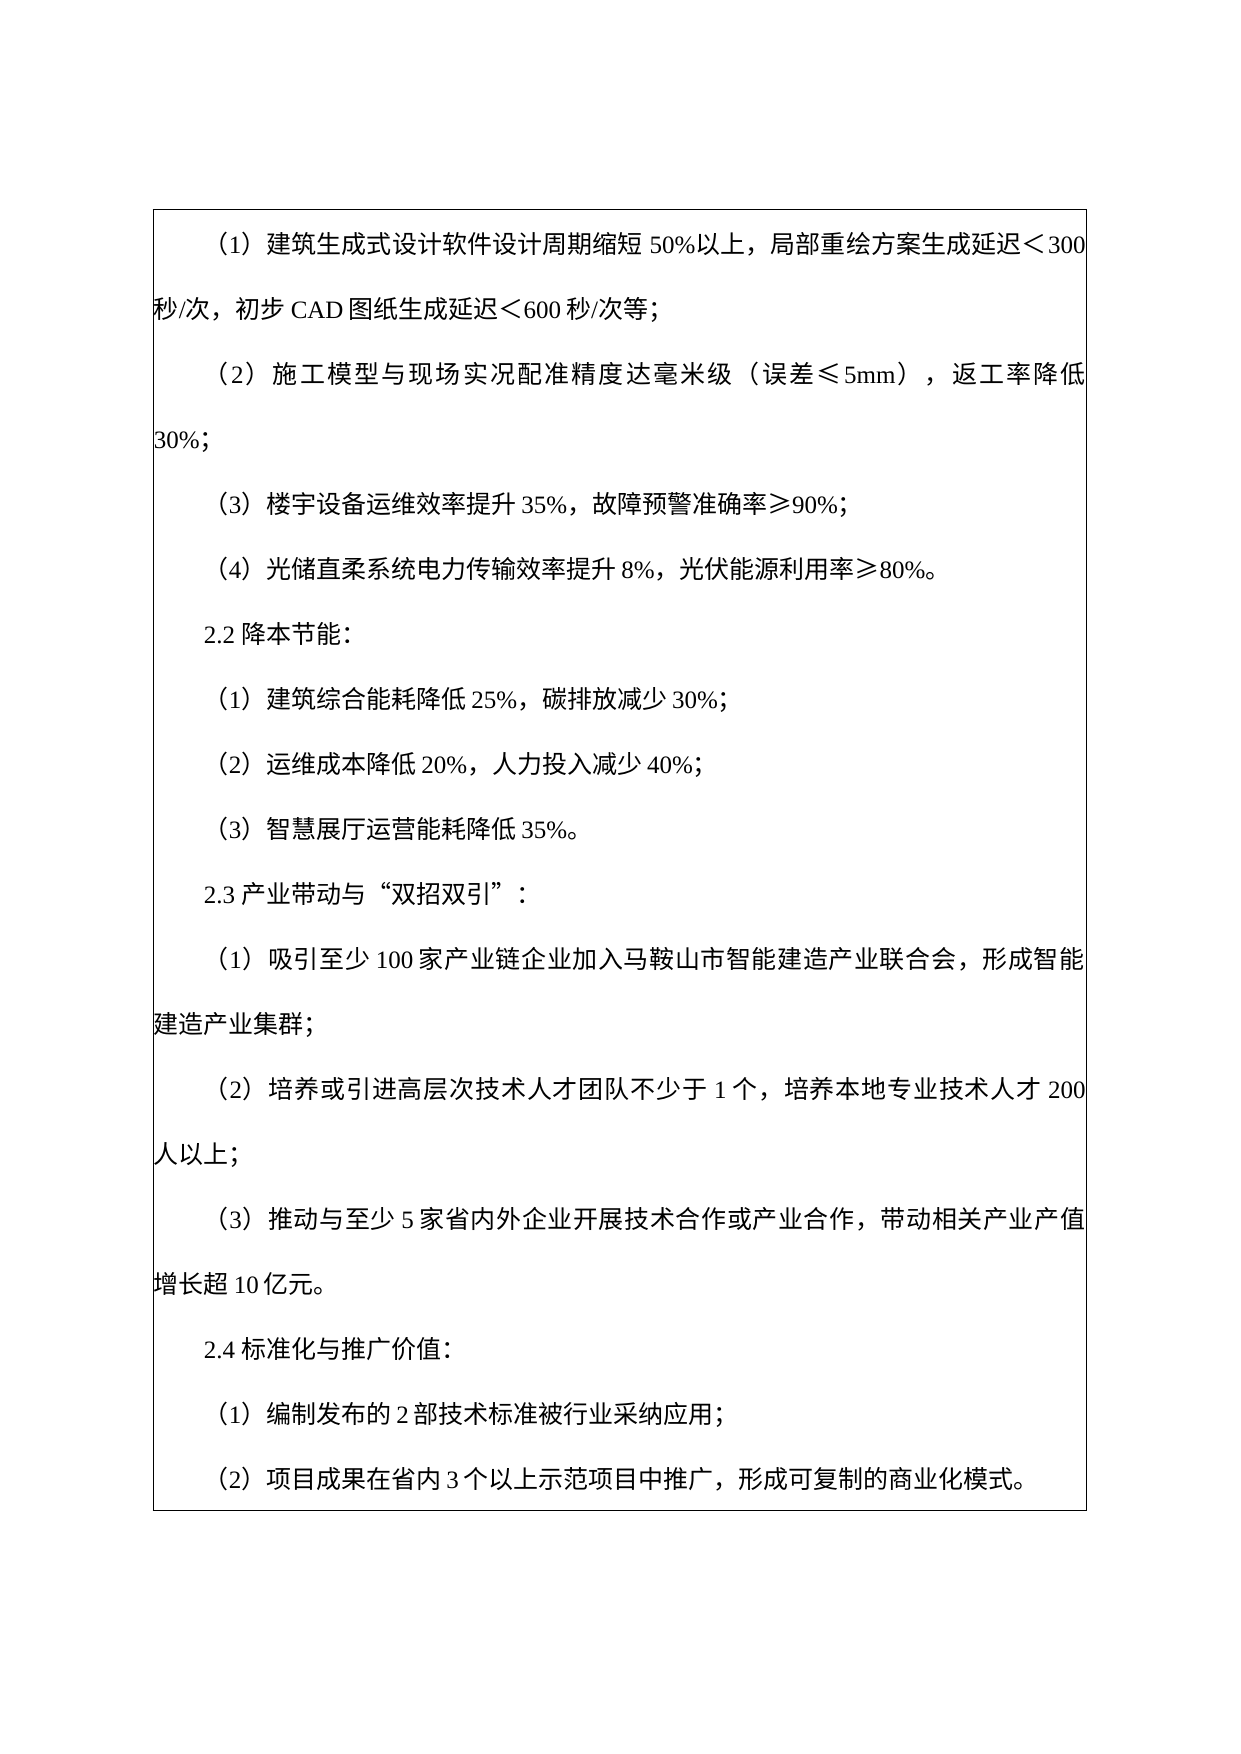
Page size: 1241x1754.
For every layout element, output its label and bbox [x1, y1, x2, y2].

table_header [154, 210, 1086, 1510]
